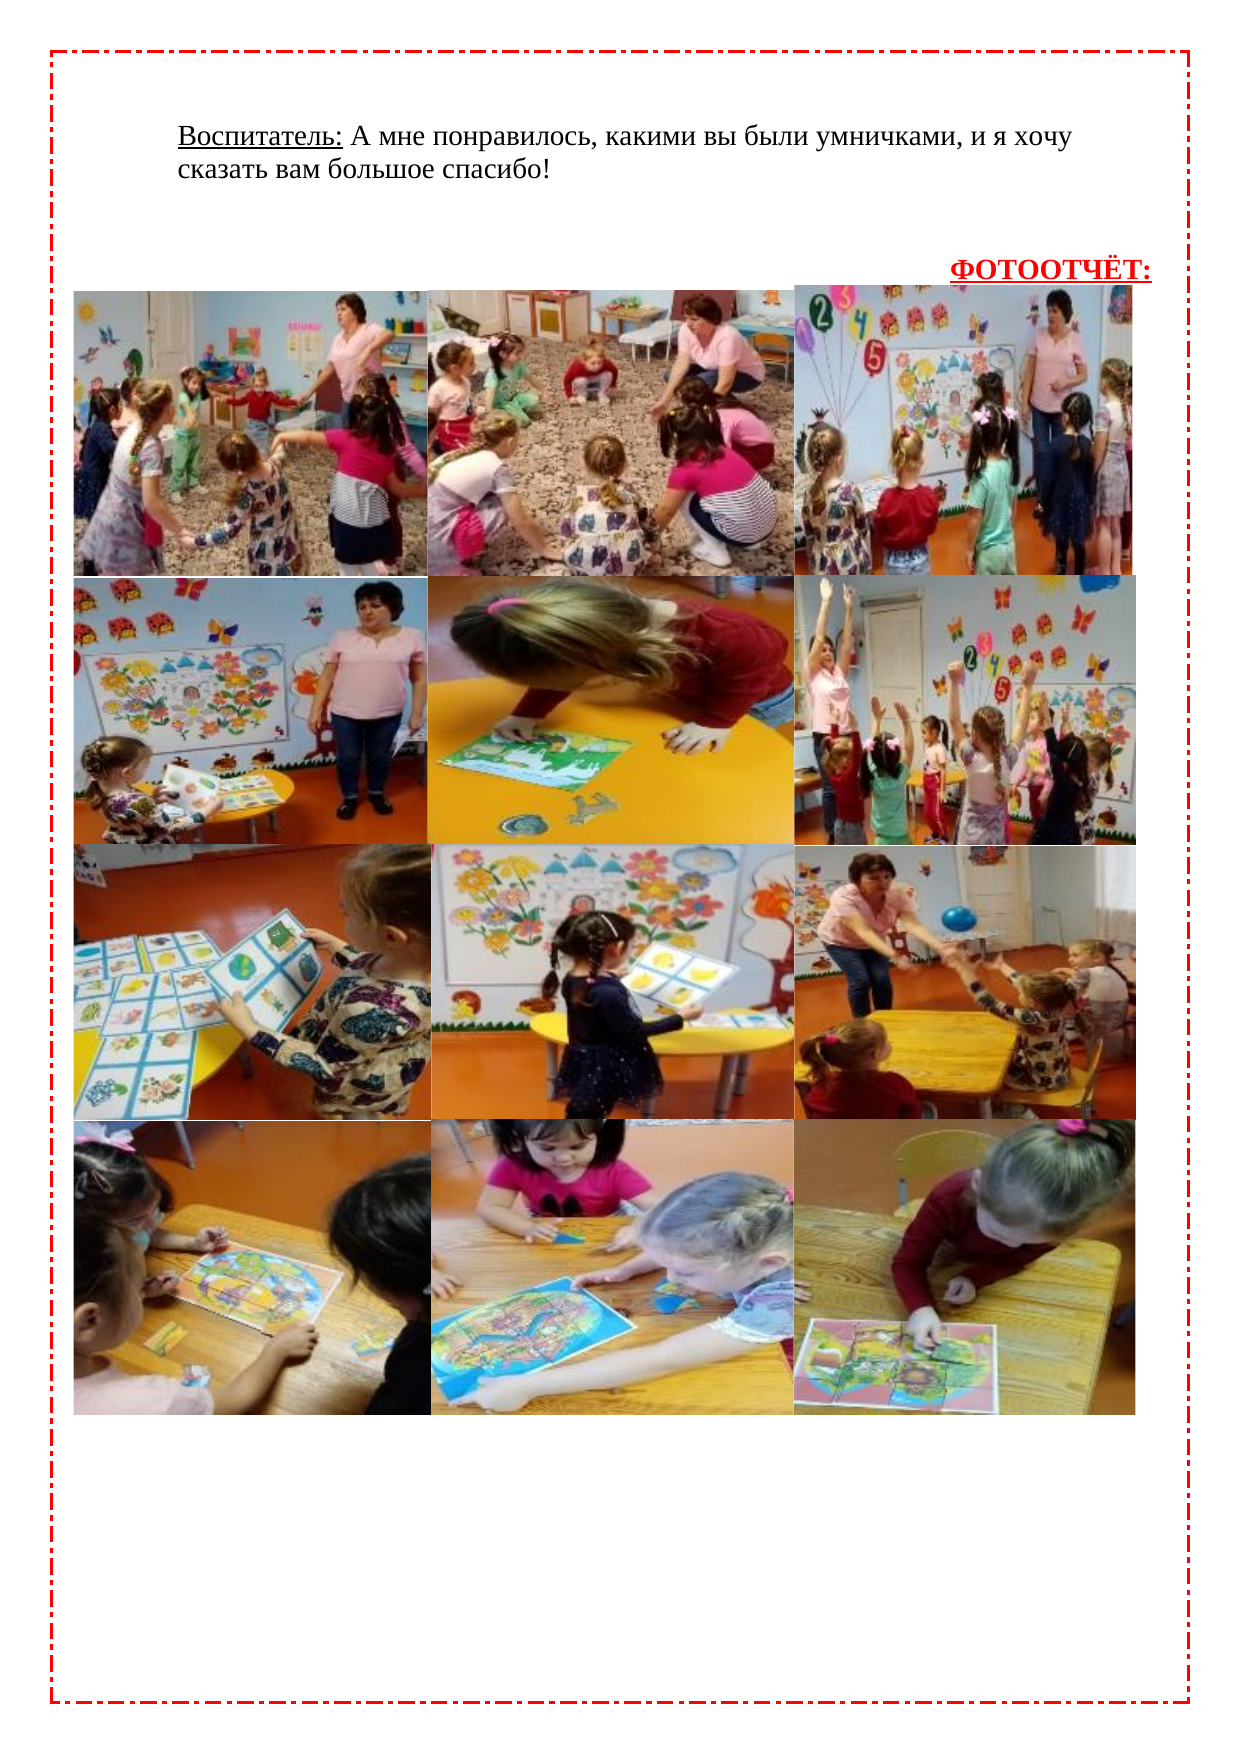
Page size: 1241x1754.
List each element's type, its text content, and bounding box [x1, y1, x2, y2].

picture [73, 285, 1136, 1415]
text Воспитатель: А мне понравилось, какими вы были умничками, и я хочу сказать вам большое спасибо! [177, 118, 1152, 185]
text ФОТООТЧЁТ: [177, 252, 1152, 286]
